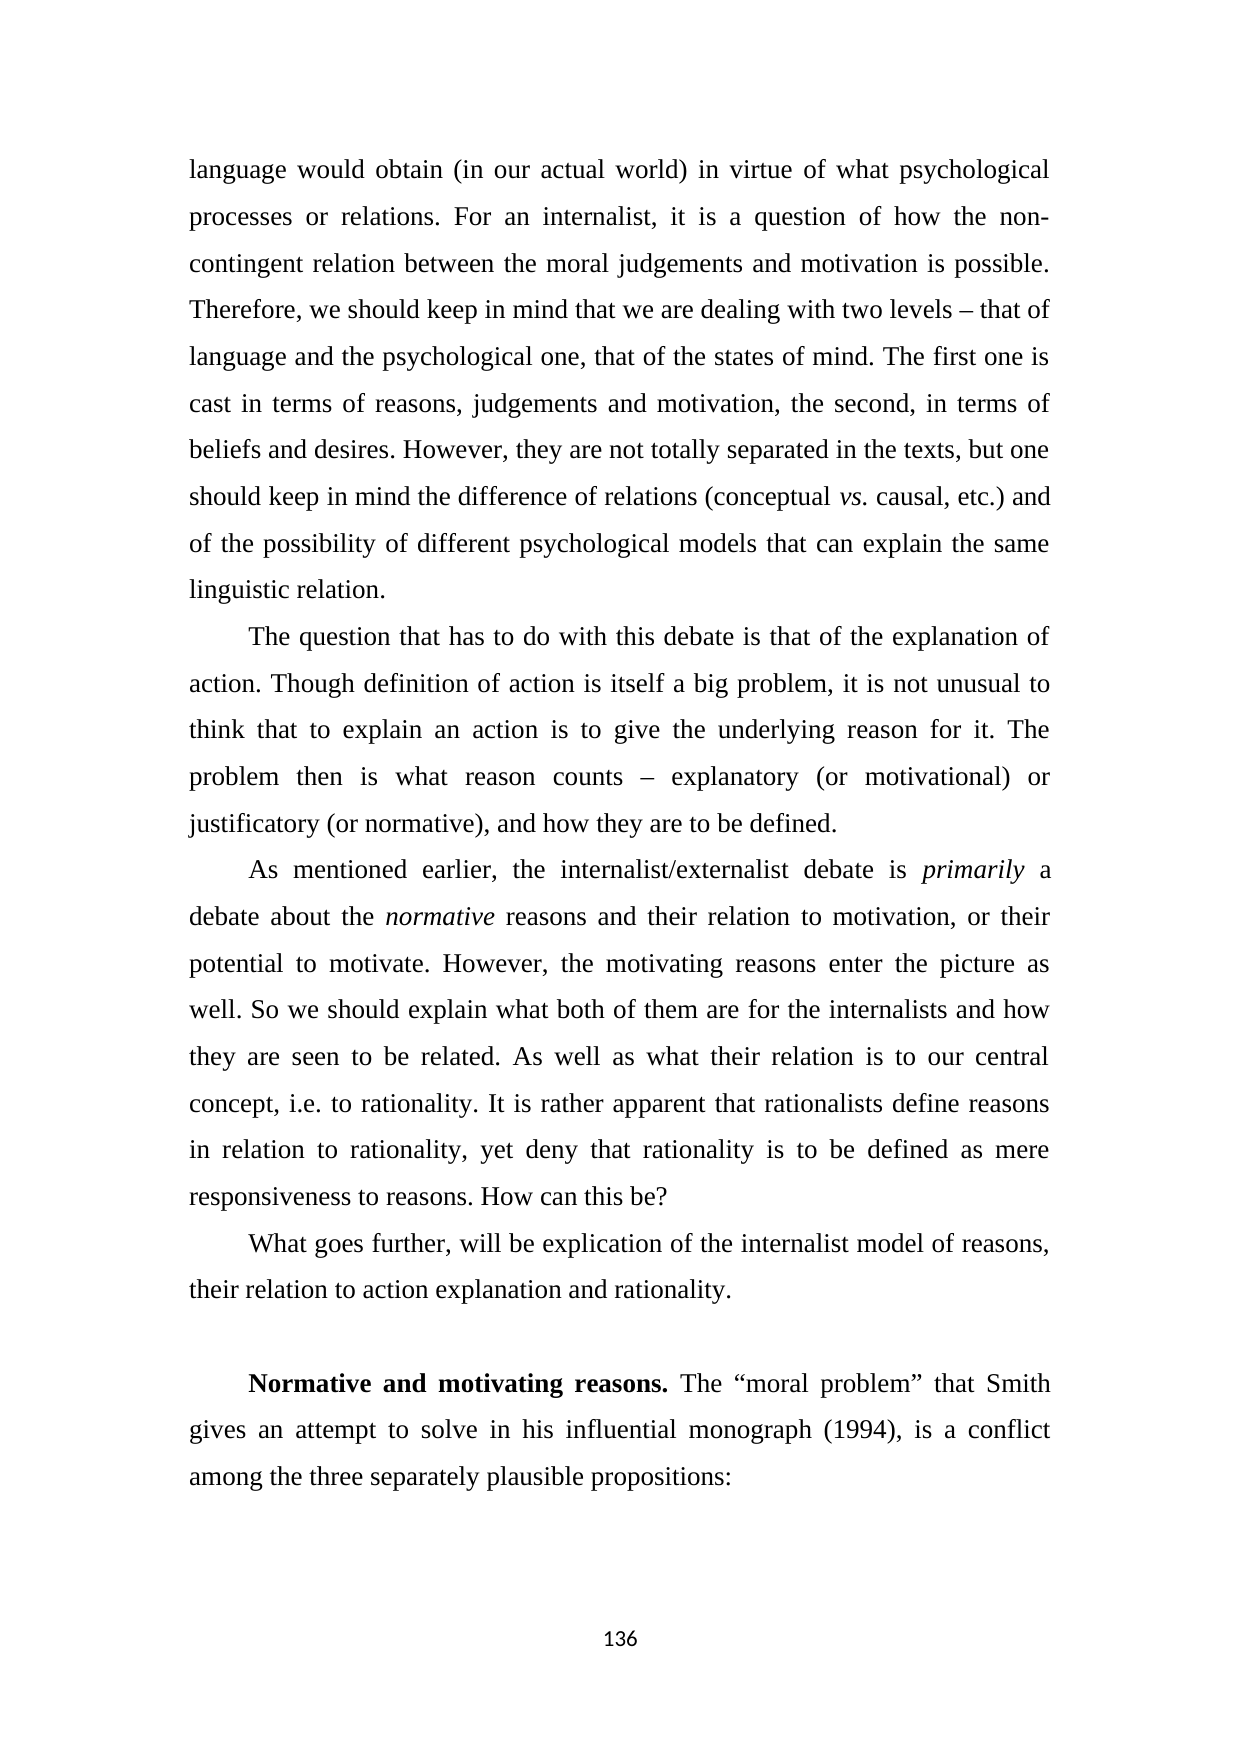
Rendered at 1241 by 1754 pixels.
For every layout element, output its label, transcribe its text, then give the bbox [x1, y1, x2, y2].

text As mentioned earlier, the internalist/externalist debate is primarily a debate about the normative reasons and their relation to motivation, or their potential to motivate. However, the motivating reasons enter the picture as well. So we should explain what both of them are for the internalists and how they are seen to be related. As well as what their relation is to our central concept, i.e. to rationality. It is rather apparent that rationalists define reasons in relation to rationality, yet deny that rationality is to be defined as mere responsiveness to reasons. How can this be? [189, 853, 1051, 1211]
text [189, 153, 1051, 605]
text What goes further, will be explication of the internalist model of reasons, their relation to action explanation and rationality. [189, 1227, 1051, 1305]
text The question that has to do with this debate is that of the explanation of action. Though definition of action is itself a big problem, it is not unusual to think that to explain an action is to give the underlying reason for it. The problem then is what reason counts – explanatory (or motivational) or justificatory (or normative), and how they are to be defined. [189, 620, 1051, 838]
text Normative and motivating reasons. The “moral problem” that Smith gives an attempt to solve in his influential monograph (1994), is a conflict among the three separately plausible propositions: [189, 1367, 1051, 1491]
